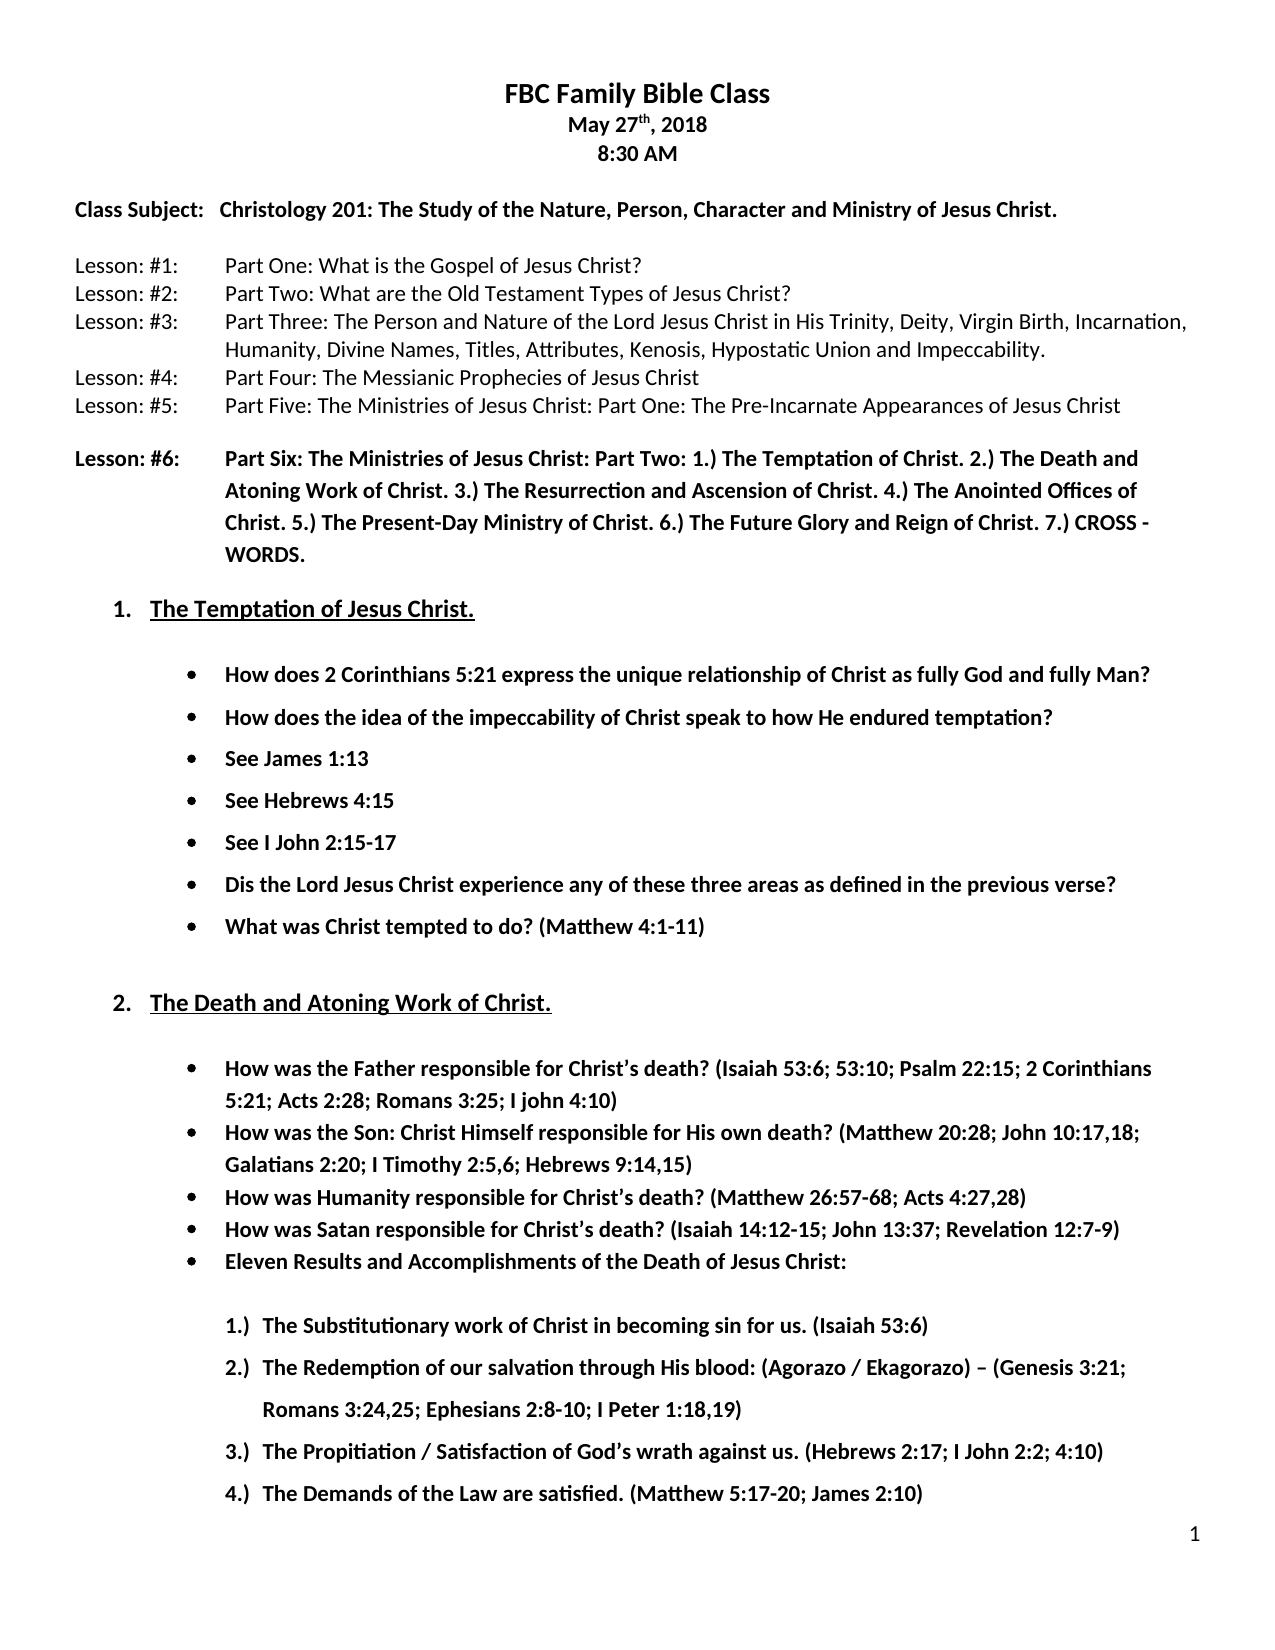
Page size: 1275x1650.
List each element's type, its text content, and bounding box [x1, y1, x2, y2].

list The Temptation of Jesus Christ. [112, 593, 1200, 624]
text FBC Family Bible Class [75, 75, 1200, 111]
list The Death and Atoning Work of Christ. [112, 987, 1200, 1017]
list See I John 2:15-17 [187, 828, 1200, 857]
list Dis the Lord Jesus Christ experience any of these three areas as defined in the previous verse? [187, 871, 1200, 898]
text 8:30 AM [75, 139, 1200, 167]
text May 27th, 2018 [75, 111, 1200, 139]
list How was the Son: Christ Himself responsible for His own death? (Matthew 20:28; John 10:17,18; Galatians 2:20; I Timothy 2:5,6; Hebrews 9:14,15) [187, 1118, 1200, 1178]
list How was the Father responsible for Christ’s death? (Isaiah 53:6; 53:10; Psalm 22:15; 2 Corinthians 5:21; Acts 2:28; Romans 3:25; I john 4:10) [187, 1054, 1200, 1114]
text Lesson: #5: Part Five: The Ministries of Jesus Christ: Part One: The Pre-Incarnate Appearances of Jesus Christ [75, 391, 1200, 419]
list What was Christ tempted to do? (Matthew 4:1-11) [187, 912, 1200, 941]
list Eleven Results and Accomplishments of the Death of Jesus Christ: [187, 1247, 1200, 1275]
list The Demands of the Law are satisfied. (Matthew 5:17-20; James 2:10) [225, 1479, 1200, 1507]
text Lesson: #4: Part Four: The Messianic Prophecies of Jesus Christ [75, 363, 1200, 391]
list The Redemption of our salvation through His blood: (Agorazo / Ekagorazo) – (Genesis 3:21; Romans 3:24,25; Ephesians 2:8-10; I Peter 1:18,19) [225, 1353, 1200, 1423]
text Lesson: #6: Part Six: The Ministries of Jesus Christ: Part Two: 1.) The Temptation of Christ. 2.) The Death and Atoning Work of Christ. 3.) The Resurrection and Ascension of Christ. 4.) The Anointed Offices of Christ. 5.) The Present-Day Ministry of Christ. 6.) The Future Glory and Reign of Christ. 7.) CROSS - WORDS. [75, 444, 1200, 568]
list How was Humanity responsible for Christ’s death? (Matthew 26:57-68; Acts 4:27,28) [187, 1183, 1200, 1211]
list The Propitiation / Satisfaction of God’s wrath against us. (Hebrews 2:17; I John 2:2; 4:10) [225, 1437, 1200, 1465]
list See Hebrews 4:15 [187, 787, 1200, 814]
list See James 1:13 [187, 744, 1200, 773]
list How does 2 Corinthians 5:21 express the unique relationship of Christ as fully God and fully Man? [187, 661, 1200, 689]
list How does the idea of the impeccability of Christ speak to how He endured temptation? [187, 703, 1200, 731]
text Class Subject: Christology 201: The Study of the Nature, Person, Character and Ministry of Jesus Christ. [75, 195, 1200, 223]
text Lesson: #2: Part Two: What are the Old Testament Types of Jesus Christ? [75, 279, 1200, 307]
text Lesson: #1: Part One: What is the Gospel of Jesus Christ? [75, 251, 1200, 279]
list How was Satan responsible for Christ’s death? (Isaiah 14:12-15; John 13:37; Revelation 12:7-9) [187, 1215, 1200, 1243]
text Lesson: #3: Part Three: The Person and Nature of the Lord Jesus Christ in His Trinity, Deity, Virgin Birth, Incarnation, Humanity, Divine Names, Titles, Attributes, Kenosis, Hypostatic Union and Impeccability. [75, 307, 1200, 363]
list The Substitutionary work of Christ in becoming sin for us. (Isaiah 53:6) [225, 1311, 1200, 1339]
